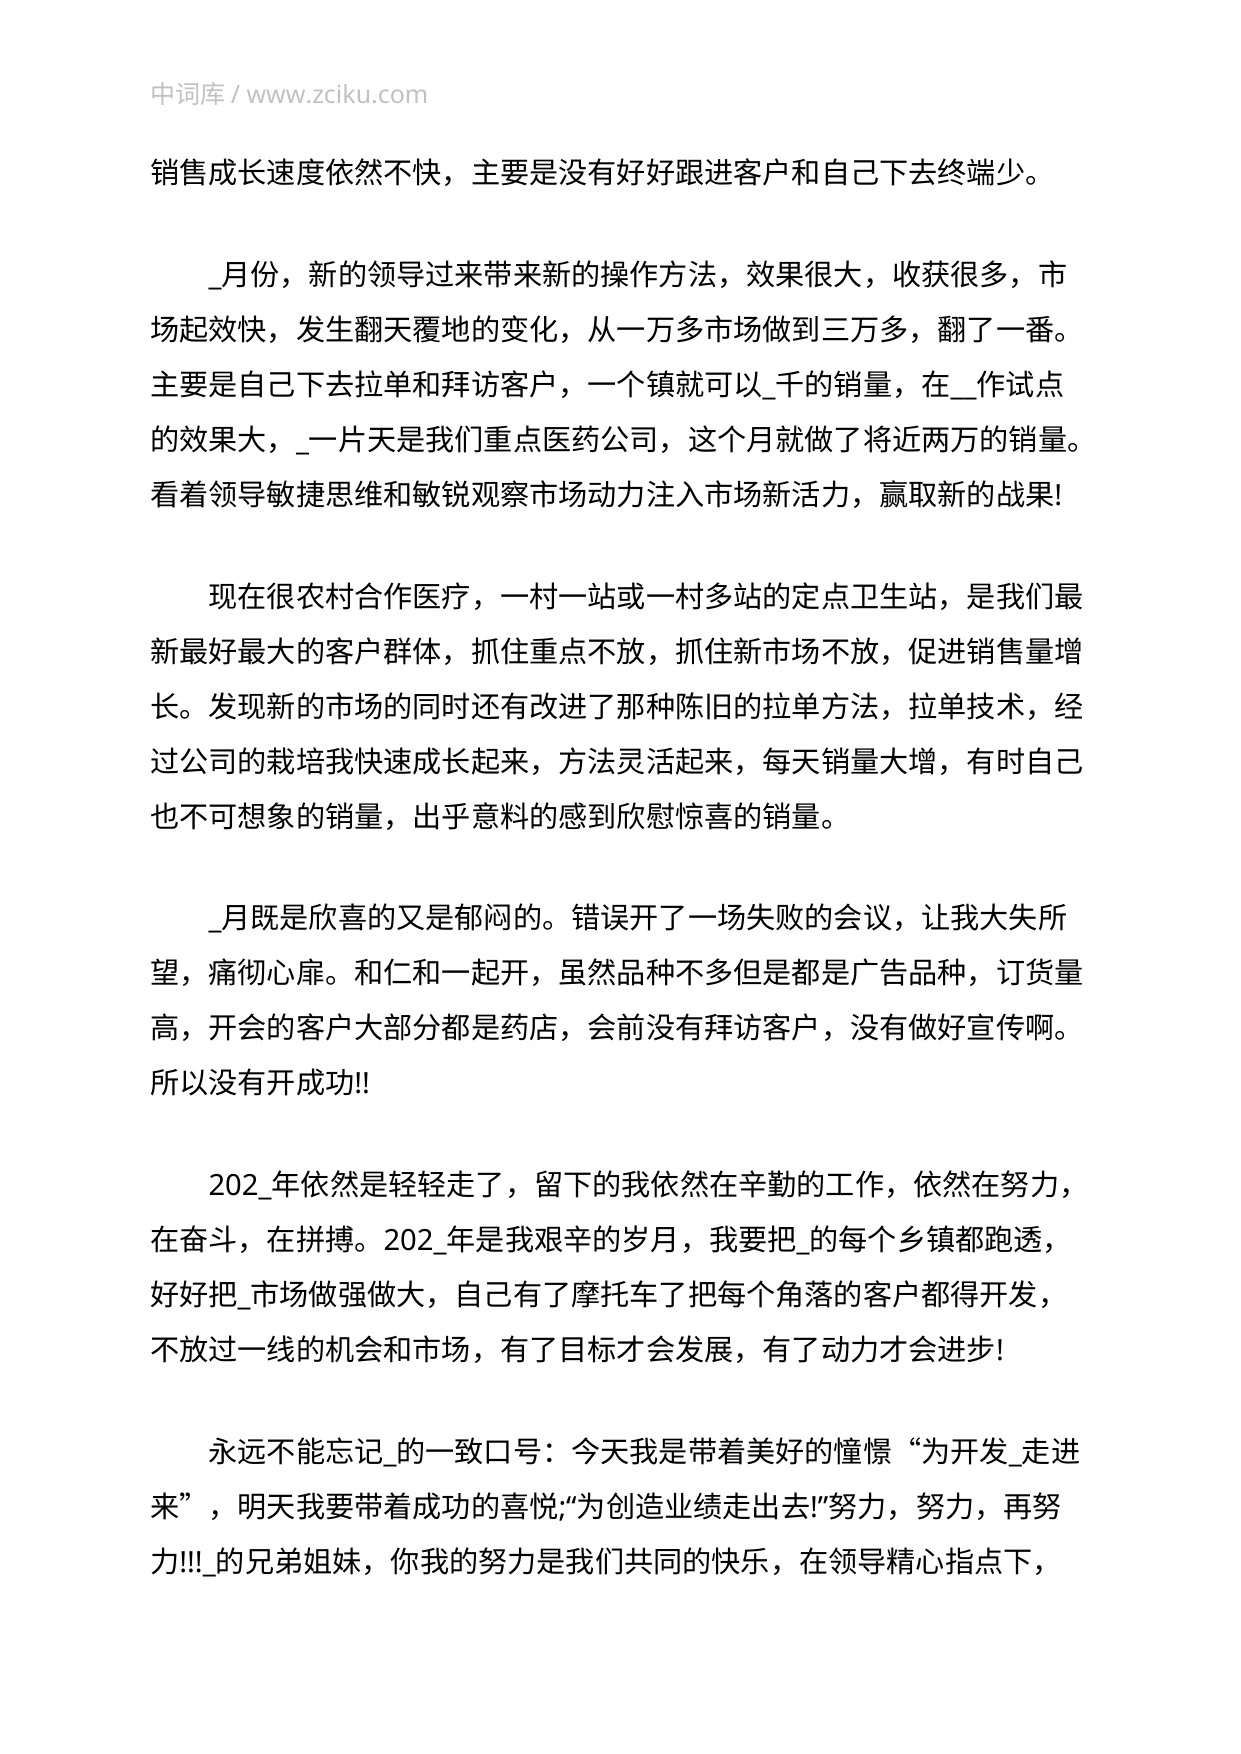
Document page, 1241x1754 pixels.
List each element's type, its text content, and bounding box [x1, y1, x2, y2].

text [150, 150, 1090, 192]
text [150, 1429, 1090, 1581]
text 202_年依然是轻轻走了，留下的我依然在辛勤的工作，依然在努力，在奋斗，在拼搏。202_年是我艰辛的岁月，我要把_的每个乡镇都跑透，好好把_市场做强做大，自己有了摩托车了把每个角落的客户都得开发，不放过一线的机会和市场，有了目标才会发展，有了动力才会进步! [150, 1162, 1090, 1369]
text _月份，新的领导过来带来新的操作方法，效果很大，收获很多，市场起效快，发生翻天覆地的变化，从一万多市场做到三万多，翻了一番。主要是自己下去拉单和拜访客户，一个镇就可以_千的销量，在__作试点的效果大，_一片天是我们重点医药公司，这个月就做了将近两万的销量。看着领导敏捷思维和敏锐观察市场动力注入市场新活力，赢取新的战果! [150, 252, 1090, 514]
text _月既是欣喜的又是郁闷的。错误开了一场失败的会议，让我大失所望，痛彻心扉。和仁和一起开，虽然品种不多但是都是广告品种，订货量高，开会的客户大部分都是药店，会前没有拜访客户，没有做好宣传啊。所以没有开成功!! [150, 895, 1090, 1102]
text 现在很农村合作医疗，一村一站或一村多站的定点卫生站，是我们最新最好最大的客户群体，抓住重点不放，抓住新市场不放，促进销售量增长。发现新的市场的同时还有改进了那种陈旧的拉单方法，拉单技术，经过公司的栽培我快速成长起来，方法灵活起来，每天销量大增，有时自己也不可想象的销量，出乎意料的感到欣慰惊喜的销量。 [150, 574, 1090, 836]
